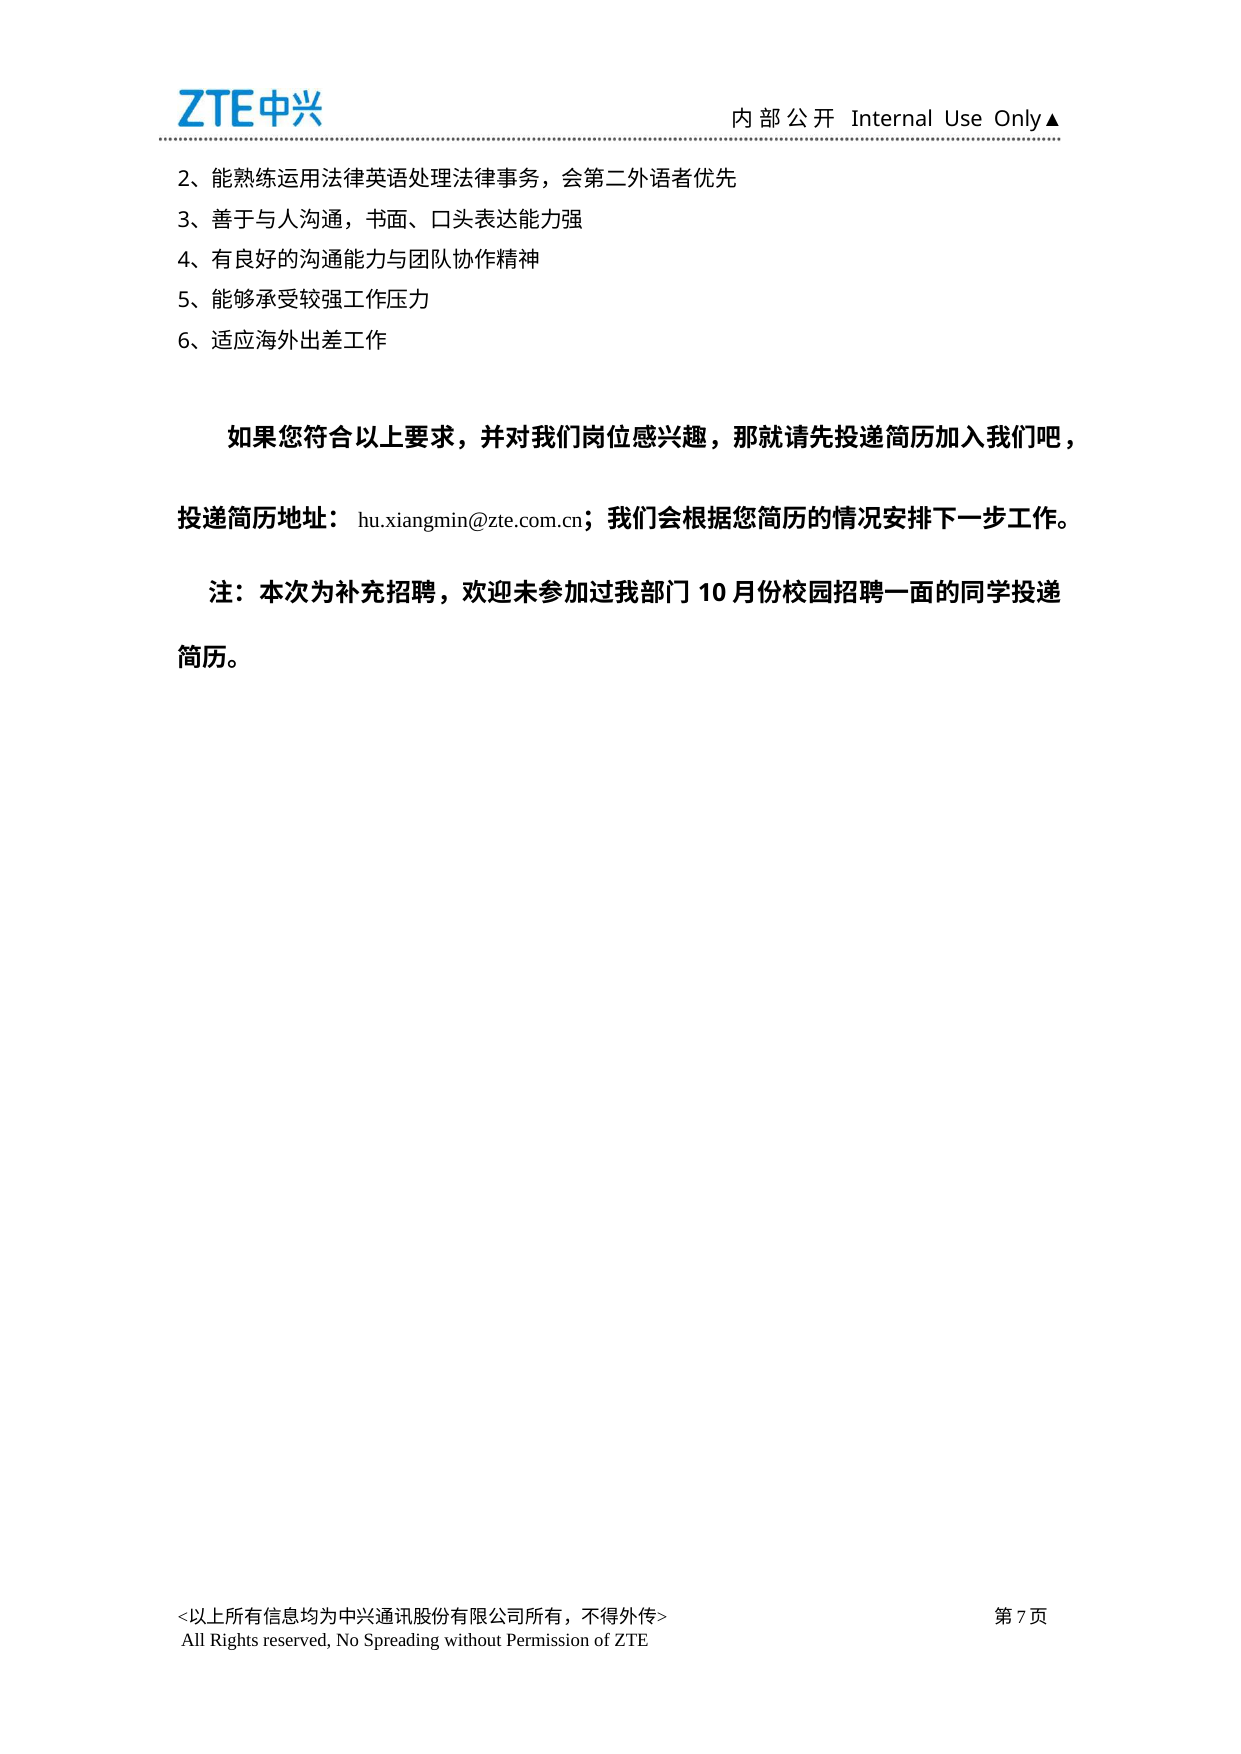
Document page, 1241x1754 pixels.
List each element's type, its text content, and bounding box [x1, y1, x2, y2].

text 2、能熟练运用法律英语处理法律事务，会第二外语者优先 [177, 161, 1063, 193]
picture [158, 134, 1061, 144]
picture [177, 88, 323, 127]
text 如果您符合以上要求，并对我们岗位感兴趣，那就请先投递简历加入我们吧，投递简历地址： hu.xiangmin@zte.com.cn；我们会根据您简历的情况安排下一步工作。 [177, 403, 1063, 549]
text 3、善于与人沟通，书面、口头表达能力强 [177, 201, 1063, 234]
text 注：本次为补充招聘，欢迎未参加过我部门10月份校园招聘一面的同学投递简历。 [177, 558, 1063, 688]
text 4、有良好的沟通能力与团队协作精神 [177, 242, 1063, 274]
text 6、适应海外出差工作 [177, 323, 1063, 355]
text 5、能够承受较强工作压力 [177, 282, 1063, 315]
